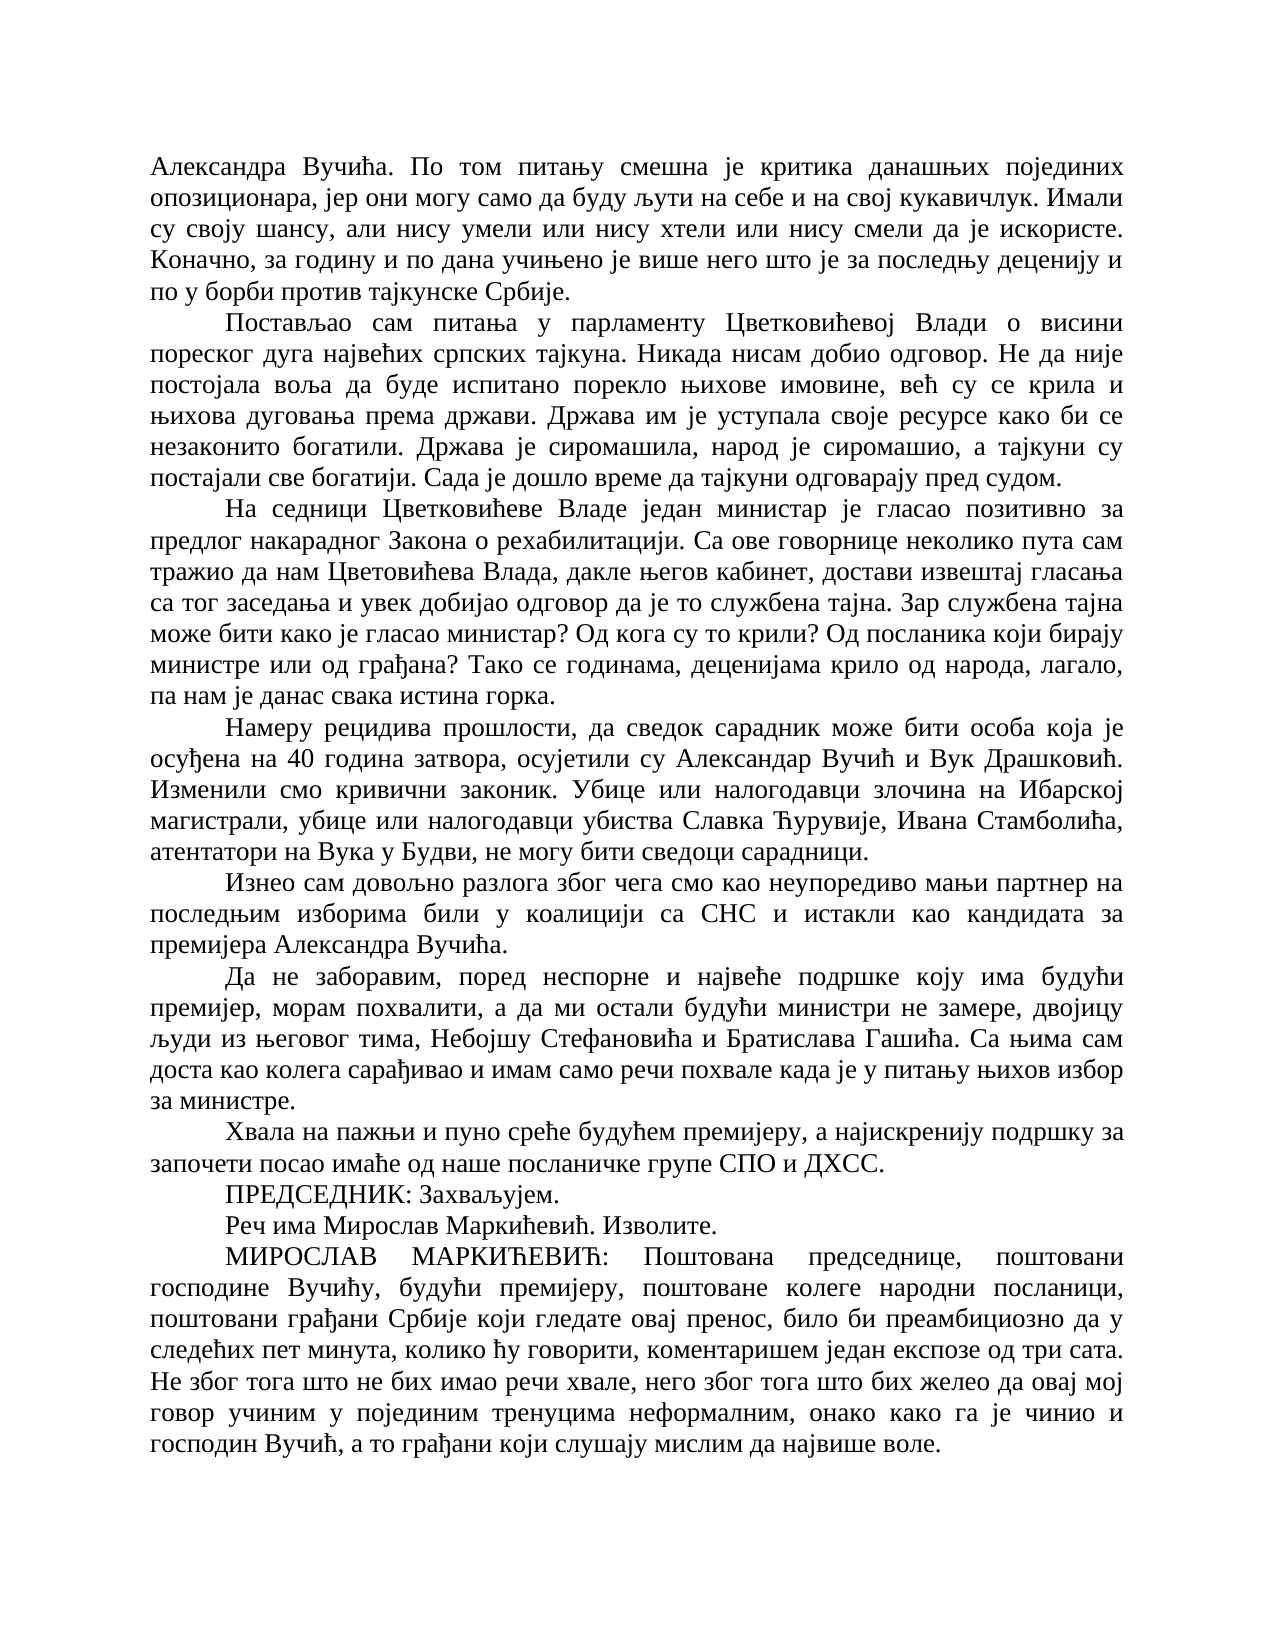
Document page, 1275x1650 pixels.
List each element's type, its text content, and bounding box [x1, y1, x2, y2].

text МИРОСЛАВ МАРКИЋЕВИЋ: Поштована председнице, поштовани господине Вучићу, будући премијеру, поштоване колеге народни посланици, поштовани грађани Србије који гледате овај пренос, било би преамбициозно да у следећих пет минута, колико ћу говорити, коментаришем један експозе од три сата. Не због тога што не бих имао речи хвале, него због тога што бих желео да овај мој говор учиним у појединим тренуцима неформалним, онако како га је чинио и господин Вучић, а то грађани који слушају мислим да највише воле. [150, 1240, 1125, 1458]
text На седници Цветковићеве Владе један министар је гласао позитивно за предлог накарадног Закона о рехабилитацији. Са ове говорнице неколико пута сам тражио да нам Цветовићева Влада, дакле његов кабинет, достави извештај гласања са тог заседања и увек добијао одговор да је то службена тајна. Зар службена тајна може бити како је гласао министар? Од кога су то крили? Од посланика који бирају министре или од грађана? Тако се годинама, деценијама крило од народа, лагало, па нам је данас свака истина горка. [150, 493, 1125, 711]
text Изнео сам довољно разлога због чега смо као неупоредиво мањи партнер на последњим изборима били у коалицији са СНС и истакли као кандидата за премијера Александра Вучића. [150, 866, 1125, 960]
text Реч има Мирослав Маркићевић. Изволите. [150, 1209, 1125, 1240]
text Постављао сам питања у парламенту Цветковићевој Влади о висини пореског дуга највећих српских тајкуна. Никада нисам добио одговор. Не да није постојала воља да буде испитано порекло њихове имовине, већ су се крила и њихова дуговања према држави. Држава им је уступала своје ресурсе како би се незаконито богатили. Држава је сиромашила, народ је сиромашио, а тајкуни су постајали све богатији. Сада је дошло време да тајкуни одговарају пред судом. [150, 306, 1125, 493]
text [150, 150, 1125, 306]
text Хвала на пажњи и пуно среће будућем премијеру, а најискренију подршку за започети посао имаће од наше посланичке групе СПО и ДХСС. [150, 1116, 1125, 1178]
text ПРЕДСЕДНИК: Захваљујем. [150, 1178, 1125, 1209]
text Да не заборавим, поред неспорне и највеће подршке коју има будући премијер, морам похвалити, а да ми остали будући министри не замере, двојицу људи из његовог тима, Небојшу Стефановића и Братислава Гашића. Са њима сам доста као колега сарађивао и имам само речи похвале када је у питању њихов избор за министре. [150, 960, 1125, 1116]
text Намеру рецидива прошлости, да сведок сарадник може бити особа која је осуђена на 40 година затвора, осујетили су Александар Вучић и Вук Драшковић. Изменили смо кривични законик. Убице или налогодавци злочина на Ибарској магистрали, убице или налогодавци убиства Славка Ћурувије, Ивана Стамболића, атентатори на Вука у Будви, не могу бити сведоци сарадници. [150, 711, 1125, 866]
